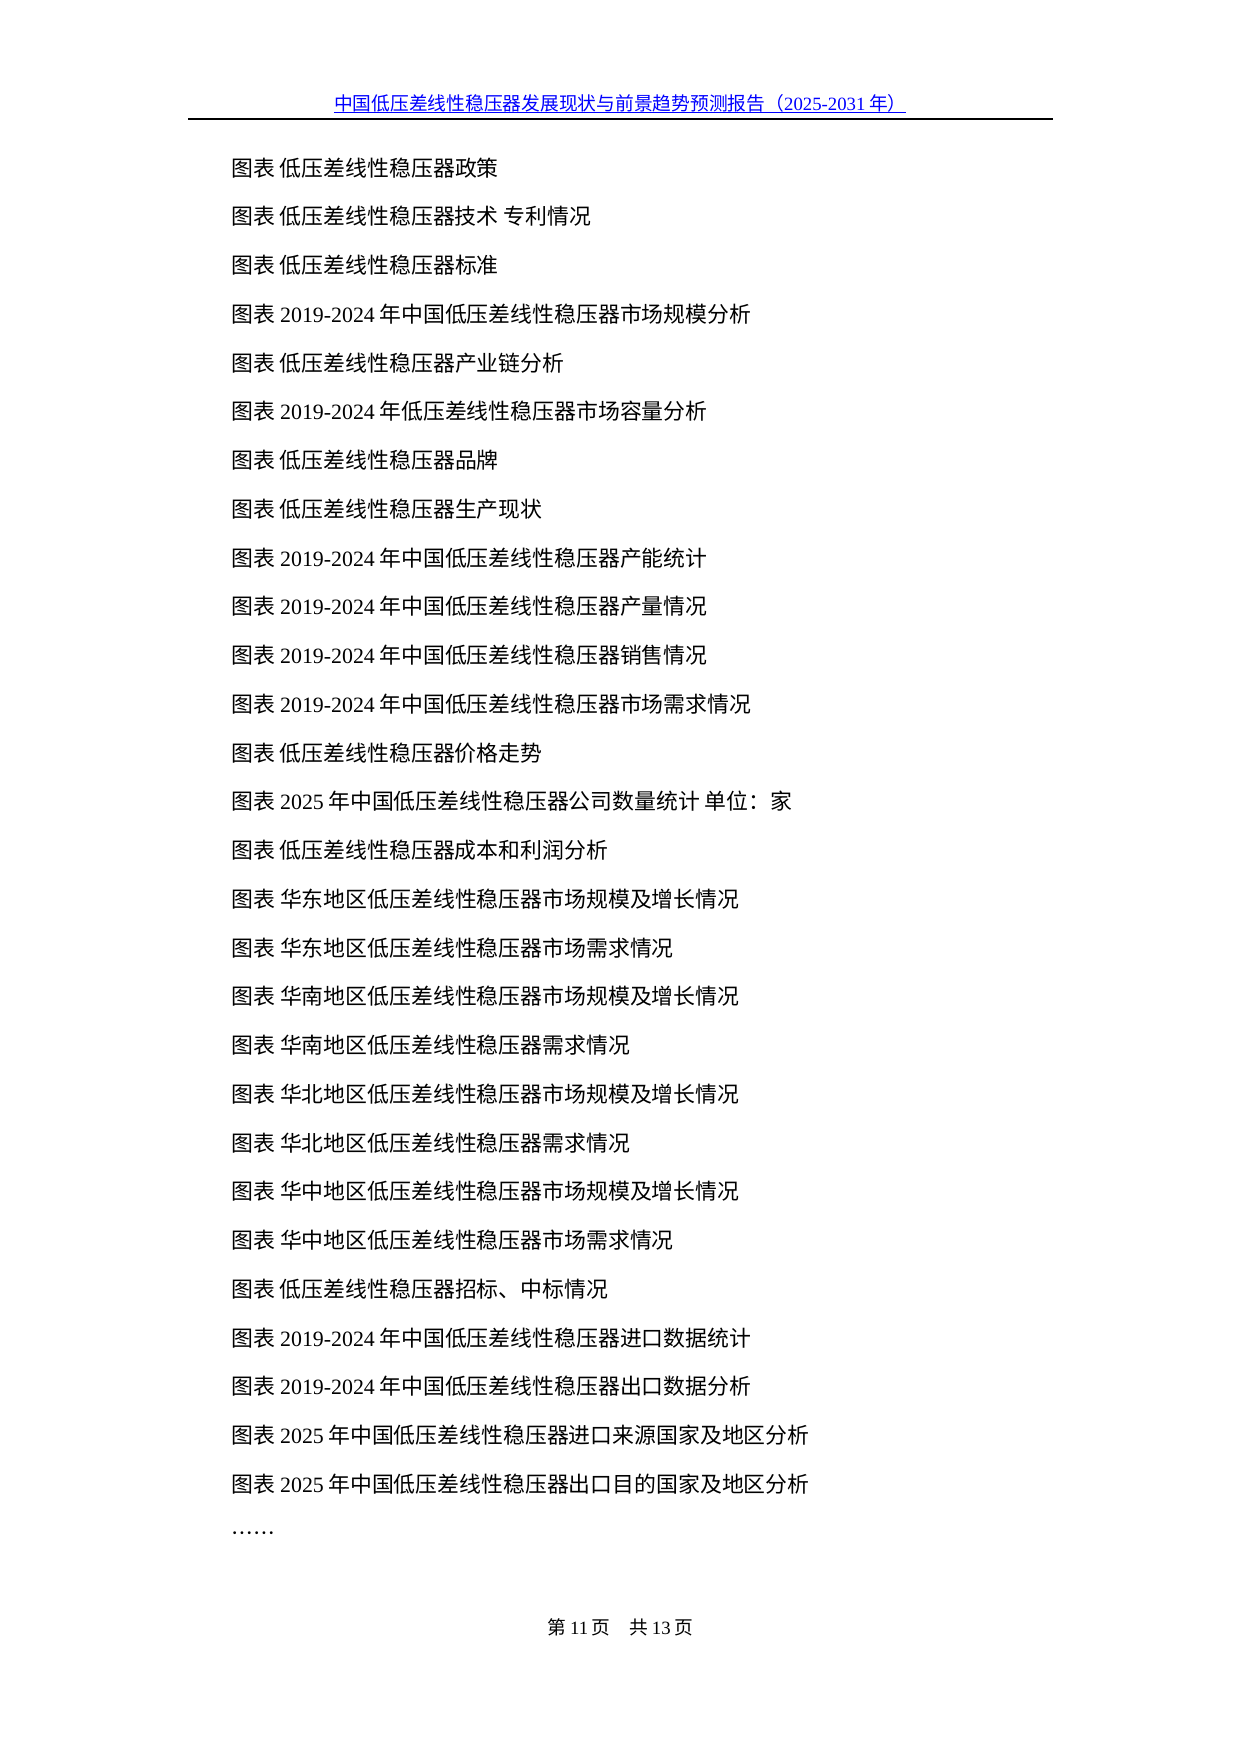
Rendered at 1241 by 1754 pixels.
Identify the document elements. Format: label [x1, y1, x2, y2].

text [187, 150, 1053, 1548]
